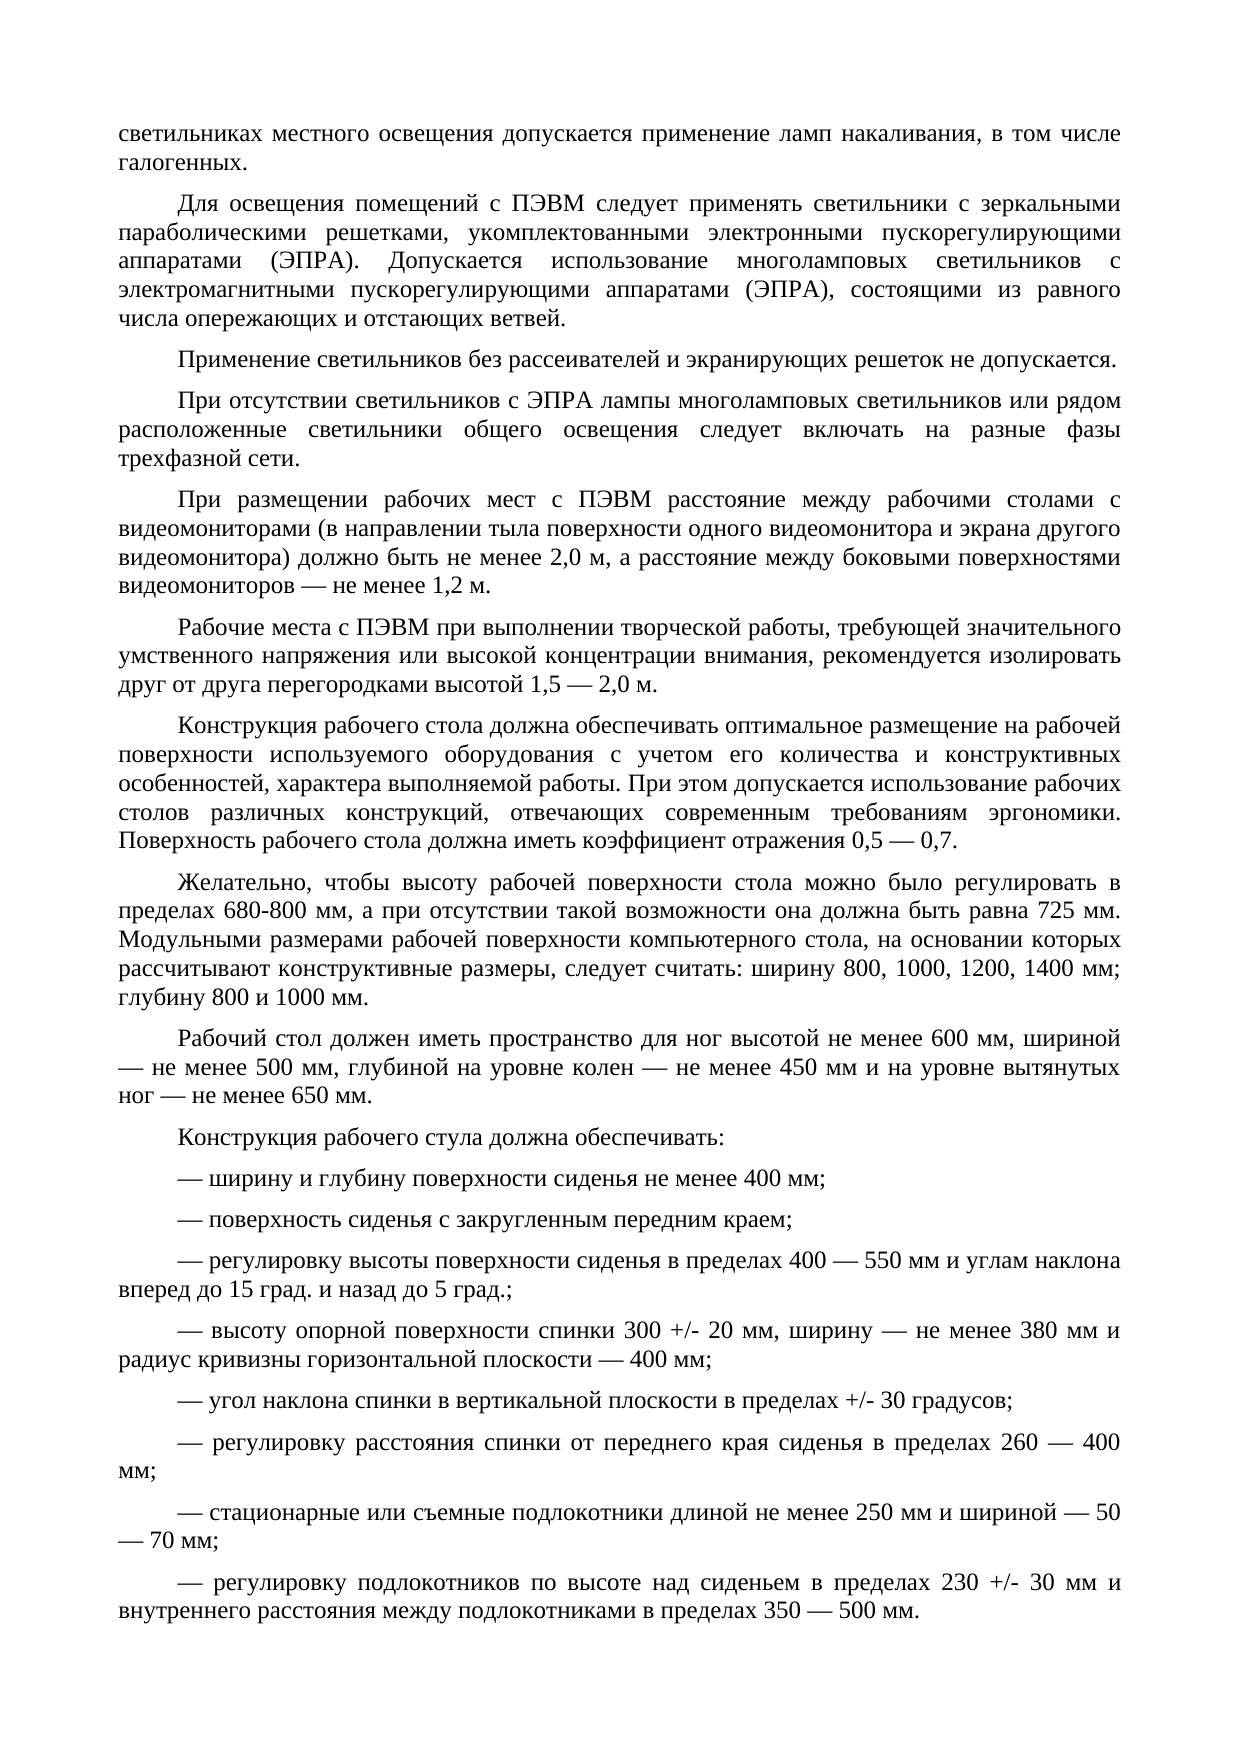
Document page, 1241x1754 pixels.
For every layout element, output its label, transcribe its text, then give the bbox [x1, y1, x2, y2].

text — регулировку высоты поверхности сиденья в пределах 400 — 550 мм и углам наклона вперед до 15 град. и назад до 5 град.; [118, 1246, 1122, 1303]
text При отсутствии светильников с ЭПРА лампы многоламповых светильников или рядом расположенные светильники общего освещения следует включать на разные фазы трехфазной сети. [118, 386, 1122, 472]
text Для освещения помещений с ПЭВМ следует применять светильники с зеркальными параболическими решетками, укомплектованными электронными пускорегулирующими аппаратами (ЭПРА). Допускается использование многоламповых светильников с электромагнитными пускорегулирующими аппаратами (ЭПРА), состоящими из равного числа опережающих и отстающих ветвей. [118, 188, 1122, 332]
text — угол наклона спинки в вертикальной плоскости в пределах +/- 30 градусов; [118, 1386, 1122, 1414]
text — регулировку расстояния спинки от переднего края сиденья в пределах 260 — 400 мм; [118, 1427, 1122, 1484]
text — регулировку подлокотников по высоте над сиденьем в пределах 230 +/- 30 мм и внутреннего расстояния между подлокотниками в пределах 350 — 500 мм. [118, 1567, 1122, 1624]
text Применение светильников без рассеивателей и экранирующих решеток не допускается. [118, 344, 1122, 373]
text Конструкция рабочего стула должна обеспечивать: [118, 1122, 1122, 1151]
text Желательно, чтобы высоту рабочей поверхности стола можно было регулировать в пределах 680-800 мм, а при отсутствии такой возможности она должна быть равна 725 мм. Модульными размерами рабочей поверхности компьютерного стола, на основании которых рассчитывают конструктивные размеры, следует считать: ширину 800, 1000, 1200, 1400 мм; глубину 800 и 1000 мм. [118, 867, 1122, 1011]
text — высоту опорной поверхности спинки 300 +/- 20 мм, ширину — не менее 380 мм и радиус кривизны горизонтальной плоскости — 400 мм; [118, 1316, 1122, 1373]
text — ширину и глубину поверхности сиденья не менее 400 мм; [118, 1163, 1122, 1192]
text Рабочий стол должен иметь пространство для ног высотой не менее 600 мм, шириной — не менее 500 мм, глубиной на уровне колен — не менее 450 мм и на уровне вытянутых ног — не менее 650 мм. [118, 1023, 1122, 1109]
text Рабочие места с ПЭВМ при выполнении творческой работы, требующей значительного умственного напряжения или высокой концентрации внимания, рекомендуется изолировать друг от друга перегородками высотой 1,5 — 2,0 м. [118, 612, 1122, 698]
text При размещении рабочих мест с ПЭВМ расстояние между рабочими столами с видеомониторами (в направлении тыла поверхности одного видеомонитора и экрана другого видеомонитора) должно быть не менее 2,0 м, а расстояние между боковыми поверхностями видеомониторов — не менее 1,2 м. [118, 484, 1122, 599]
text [118, 118, 1122, 176]
text — стационарные или съемные подлокотники длиной не менее 250 мм и шириной — 50 — 70 мм; [118, 1497, 1122, 1554]
text Конструкция рабочего стола должна обеспечивать оптимальное размещение на рабочей поверхности используемого оборудования с учетом его количества и конструктивных особенностей, характера выполняемой работы. При этом допускается использование рабочих столов различных конструкций, отвечающих современным требованиям эргономики. Поверхность рабочего стола должна иметь коэффициент отражения 0,5 — 0,7. [118, 711, 1122, 854]
text — поверхность сиденья с закругленным передним краем; [118, 1204, 1122, 1233]
